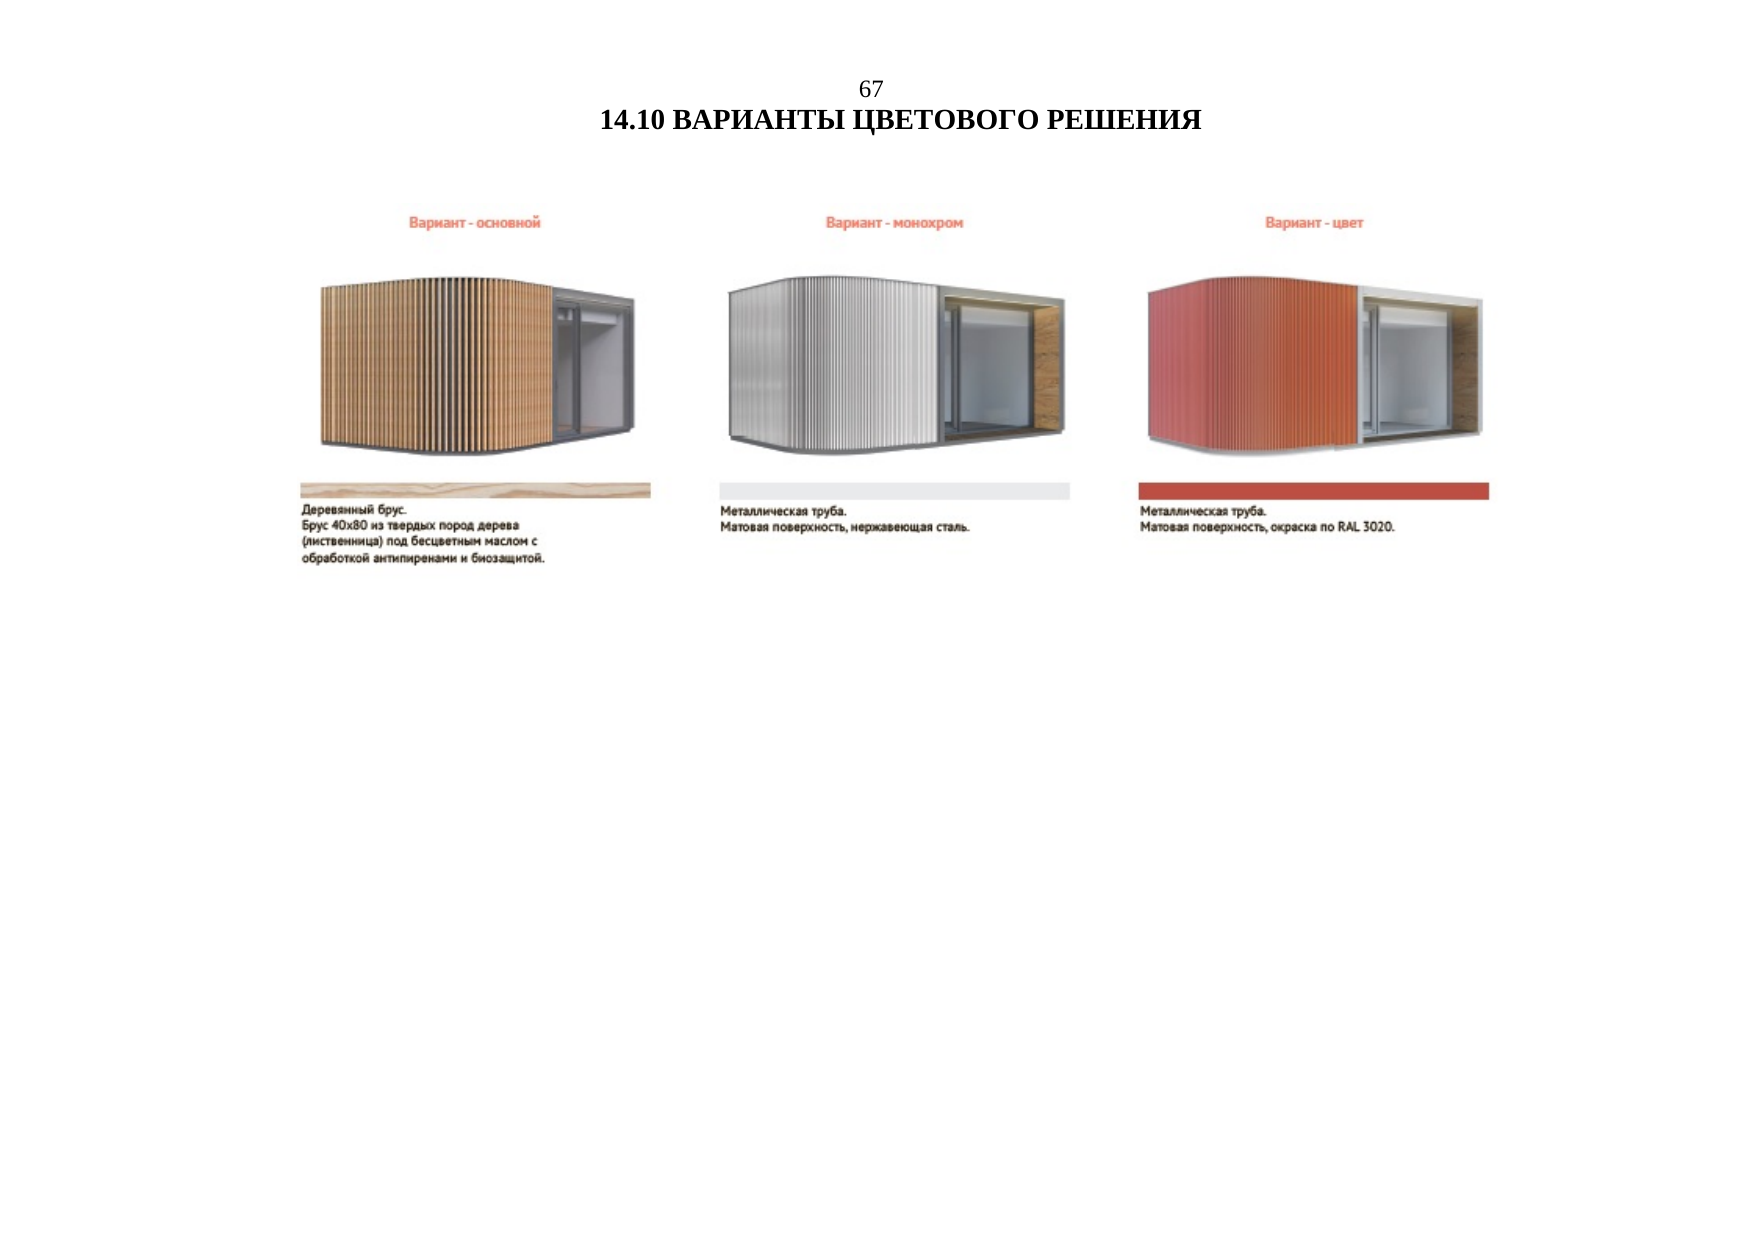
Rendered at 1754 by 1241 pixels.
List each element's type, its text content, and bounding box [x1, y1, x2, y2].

picture [296, 203, 1505, 583]
text 14.10 ВАРИАНТЫ ЦВЕТОВОГО РЕШЕНИЯ [59, 102, 1683, 136]
